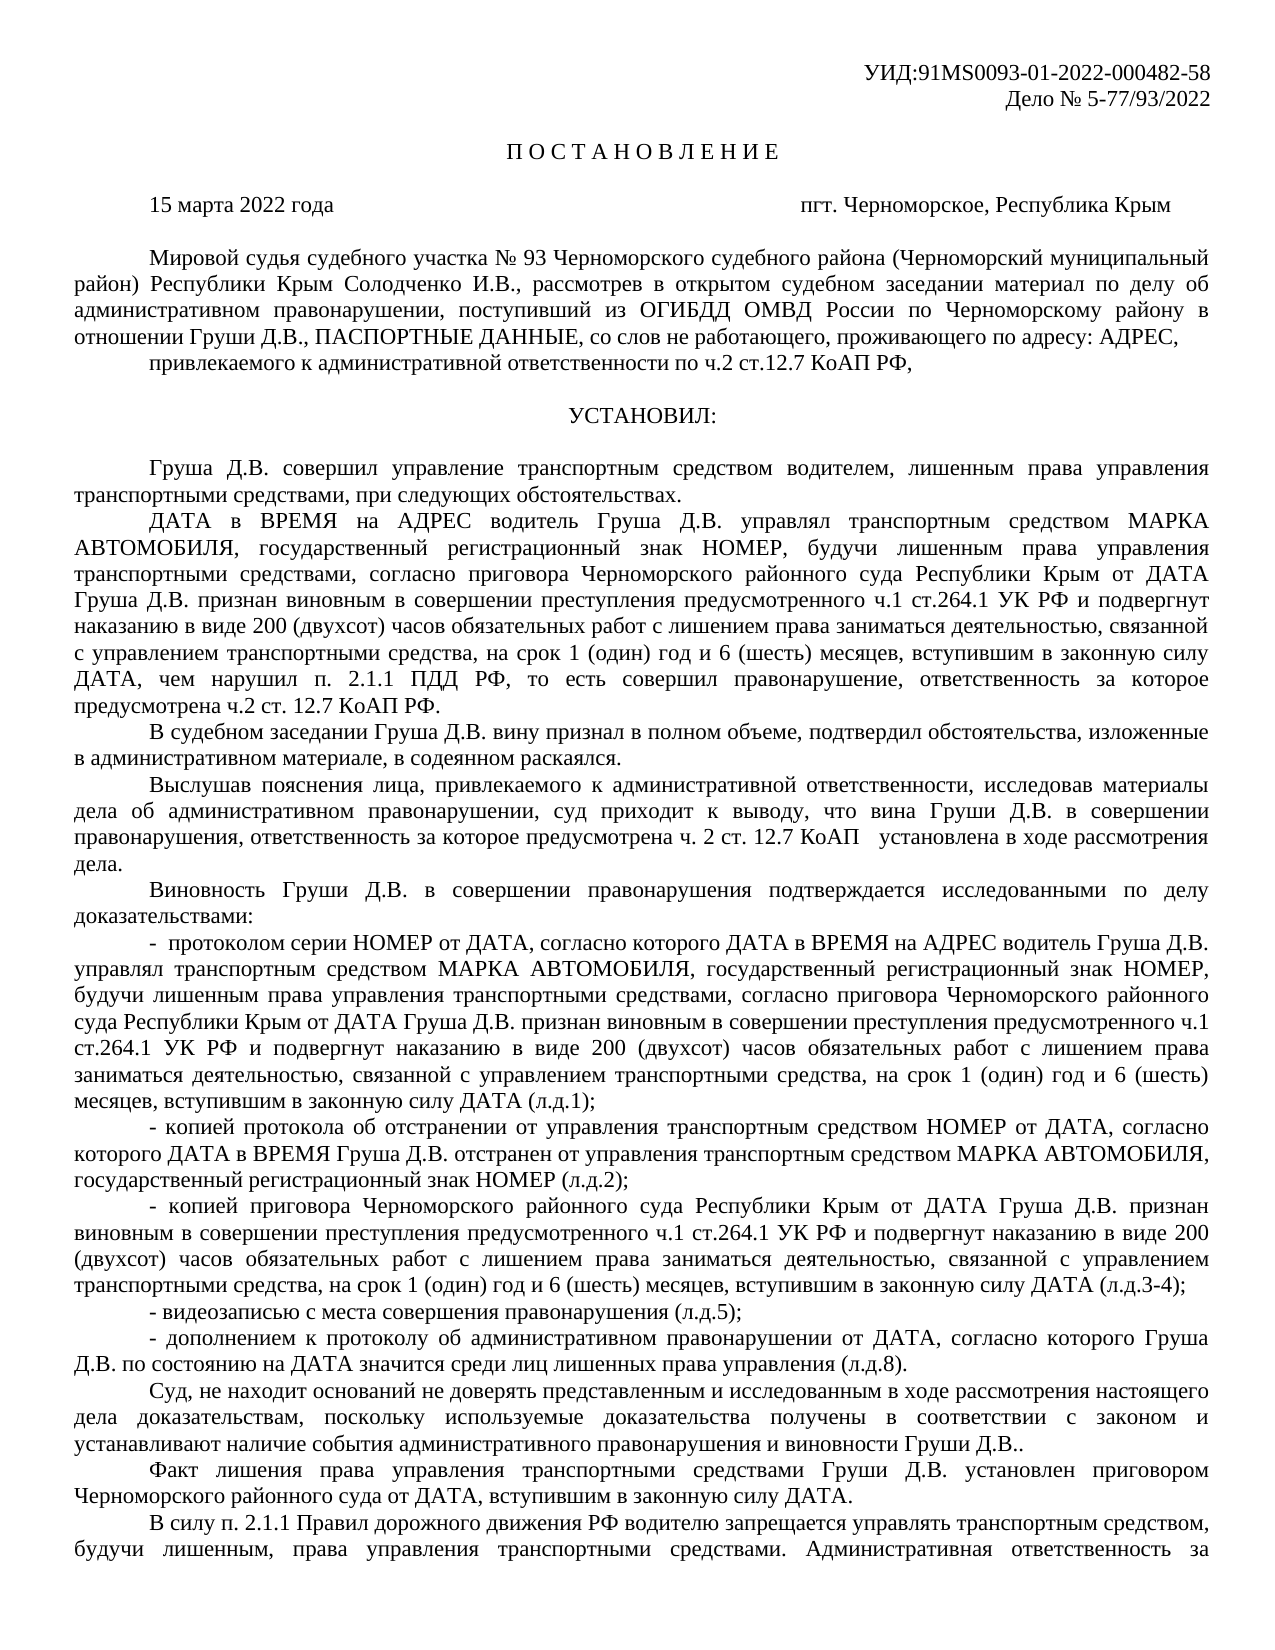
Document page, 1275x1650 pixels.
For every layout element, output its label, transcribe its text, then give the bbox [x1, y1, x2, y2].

text - видеозаписью с места совершения правонарушения (л.д.5); [74, 1298, 1211, 1324]
text привлекаемого к административной ответственности по ч.2 ст.12.7 КоАП РФ, [74, 349, 1211, 375]
text УСТАНОВИЛ: [74, 402, 1211, 428]
text - копией приговора Черноморского районного суда Республики Крым от ДАТА Груша Д.В. признан виновным в совершении преступления предусмотренного ч.1 ст.264.1 УК РФ и подвергнут наказанию в виде 200 (двухсот) часов обязательных работ с лишением права заниматься деятельностью, связанной с управлением транспортными средства, на срок 1 (один) год и 6 (шесть) месяцев, вступившим в законную силу ДАТА (л.д.3-4); [74, 1192, 1211, 1298]
text - протоколом серии НОМЕР от ДАТА, согласно которого ДАТА в ВРЕМЯ на АДРЕС водитель Груша Д.В. управлял транспортным средством МАРКА АВТОМОБИЛЯ, государственный регистрационный знак НОМЕР, будучи лишенным права управления транспортными средствами, согласно приговора Черноморского районного суда Республики Крым от ДАТА Груша Д.В. признан виновным в совершении преступления предусмотренного ч.1 ст.264.1 УК РФ и подвергнут наказанию в виде 200 (двухсот) часов обязательных работ с лишением права заниматься деятельностью, связанной с управлением транспортными средства, на срок 1 (один) год и 6 (шесть) месяцев, вступившим в законную силу ДАТА (л.д.1); [74, 929, 1211, 1113]
text - копией протокола об отстранении от управления транспортным средством НОМЕР от ДАТА, согласно которого ДАТА в ВРЕМЯ Груша Д.В. отстранен от управления транспортным средством МАРКА АВТОМОБИЛЯ, государственный регистрационный знак НОМЕР (л.д.2); [74, 1113, 1211, 1192]
text Мировой судья судебного участка № 93 Черноморского судебного района (Черноморский муниципальный район) Республики Крым Солодченко И.В., рассмотрев в открытом судебном заседании материал по делу об административном правонарушении, поступивший из ОГИБДД ОМВД России по Черноморскому району в отношении Груши Д.В., ПАСПОРТНЫЕ ДАННЫЕ, со слов не работающего, проживающего по адресу: АДРЕС, [74, 244, 1211, 349]
text Груша Д.В. совершил управление транспортным средством водителем, лишенным права управления транспортными средствами, при следующих обстоятельствах. [74, 454, 1211, 507]
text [74, 1509, 1211, 1561]
text Виновность Груши Д.В. в совершении правонарушения подтверждается исследованными по делу доказательствами: [74, 876, 1211, 929]
text УИД:91MS0093-01-2022-000482-58 [74, 59, 1211, 86]
text Выслушав пояснения лица, привлекаемого к административной ответственности, исследовав материалы дела об административном правонарушении, суд приходит к выводу, что вина Груши Д.В. в совершении правонарушения, ответственность за которое предусмотрена ч. 2 ст. 12.7 КоАП установлена в ходе рассмотрения дела. [74, 771, 1211, 876]
text Дело № 5-77/93/2022 [74, 86, 1211, 112]
text П О С Т А Н О В Л Е Н И Е [74, 138, 1211, 164]
text ДАТА в ВРЕМЯ на АДРЕС водитель Груша Д.В. управлял транспортным средством МАРКА АВТОМОБИЛЯ, государственный регистрационный знак НОМЕР, будучи лишенным права управления транспортными средствами, согласно приговора Черноморского районного суда Республики Крым от ДАТА Груша Д.В. признан виновным в совершении преступления предусмотренного ч.1 ст.264.1 УК РФ и подвергнут наказанию в виде 200 (двухсот) часов обязательных работ с лишением права заниматься деятельностью, связанной с управлением транспортными средства, на срок 1 (один) год и 6 (шесть) месяцев, вступившим в законную силу ДАТА, чем нарушил п. 2.1.1 ПДД РФ, то есть совершил правонарушение, ответственность за которое предусмотрена ч.2 ст. 12.7 КоАП РФ. [74, 507, 1211, 718]
text - дополнением к протоколу об административном правонарушении от ДАТА, согласно которого Груша Д.В. по состоянию на ДАТА значится среди лиц лишенных права управления (л.д.8). [74, 1324, 1211, 1377]
text Факт лишения права управления транспортными средствами Груши Д.В. установлен приговором Черноморского районного суда от ДАТА, вступившим в законную силу ДАТА. [74, 1456, 1211, 1509]
text 15 марта 2022 года пгт. Черноморское, Республика Крым [74, 191, 1211, 217]
text В судебном заседании Груша Д.В. вину признал в полном объеме, подтвердил обстоятельства, изложенные в административном материале, в содеянном раскаялся. [74, 718, 1211, 771]
text Суд, не находит оснований не доверять представленным и исследованным в ходе рассмотрения настоящего дела доказательствам, поскольку используемые доказательства получены в соответствии с законом и устанавливают наличие события административного правонарушения и виновности Груши Д.В.. [74, 1377, 1211, 1456]
